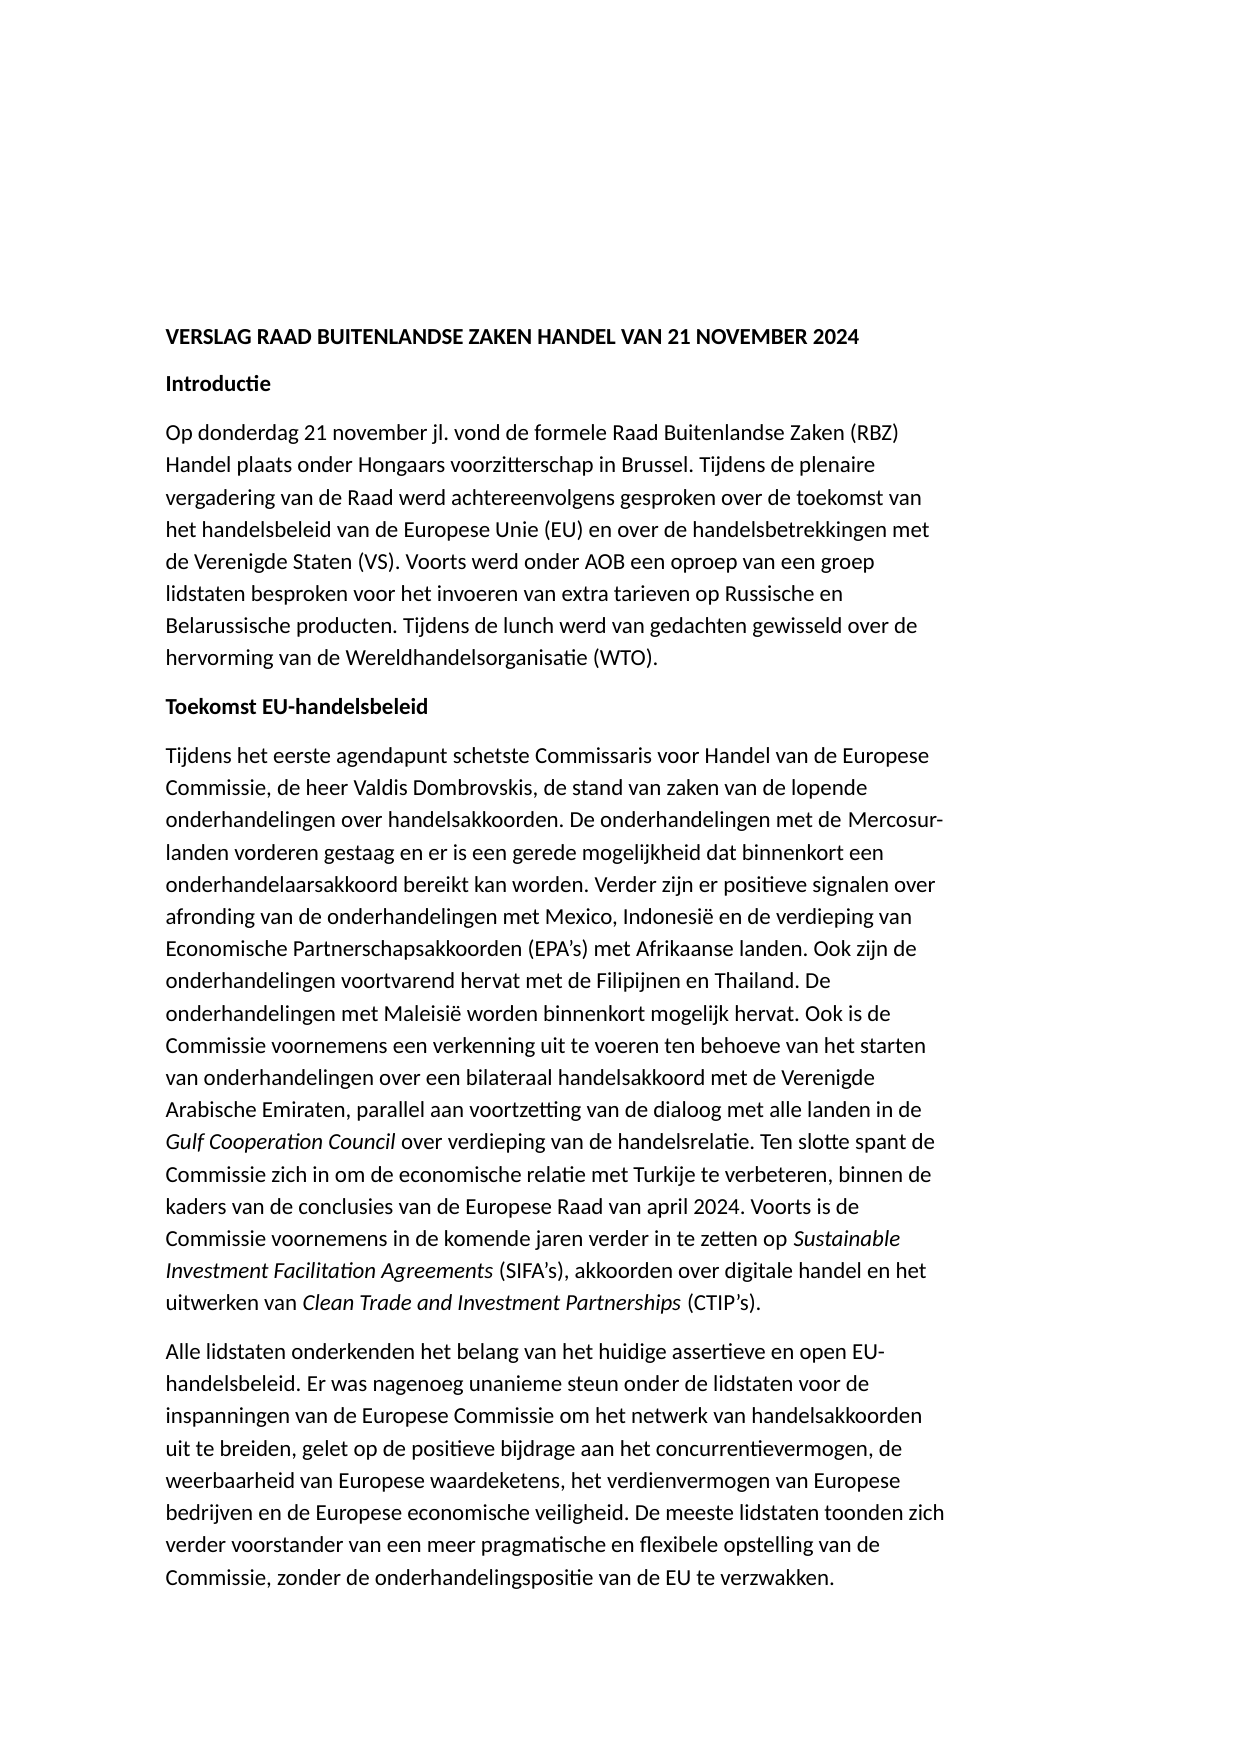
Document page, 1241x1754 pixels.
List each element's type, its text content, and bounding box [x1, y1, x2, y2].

text Tijdens het eerste agendapunt schetste Commissaris voor Handel van de Europese Commissie, de heer Valdis Dombrovskis, de stand van zaken van de lopende onderhandelingen over handelsakkoorden. De onderhandelingen met de Mercosur-landen vorderen gestaag en er is een gerede mogelijkheid dat binnenkort een onderhandelaarsakkoord bereikt kan worden. Verder zijn er positieve signalen over afronding van de onderhandelingen met Mexico, Indonesië en de verdieping van Economische Partnerschapsakkoorden (EPA’s) met Afrikaanse landen. Ook zijn de onderhandelingen voortvarend hervat met de Filipijnen en Thailand. De onderhandelingen met Maleisië worden binnenkort mogelijk hervat. Ook is de Commissie voornemens een verkenning uit te voeren ten behoeve van het starten van onderhandelingen over een bilateraal handelsakkoord met de Verenigde Arabische Emiraten, parallel aan voortzetting van de dialoog met alle landen in de Gulf Cooperation Council over verdieping van de handelsrelatie. Ten slotte spant de Commissie zich in om de economische relatie met Turkije te verbeteren, binnen de kaders van de conclusies van de Europese Raad van april 2024. Voorts is de Commissie voornemens in de komende jaren verder in te zetten op Sustainable Investment Facilitation Agreements (SIFA’s), akkoorden over digitale handel en het uitwerken van Clean Trade and Investment Partnerships (CTIP’s). [165, 741, 951, 1316]
text Introductie [165, 369, 951, 397]
text Op donderdag 21 november jl. vond de formele Raad Buitenlandse Zaken (RBZ) Handel plaats onder Hongaars voorzitterschap in Brussel. Tijdens de plenaire vergadering van de Raad werd achtereenvolgens gesproken over de toekomst van het handelsbeleid van de Europese Unie (EU) en over de handelsbetrekkingen met de Verenigde Staten (VS). Voorts werd onder AOB een oproep van een groep lidstaten besproken voor het invoeren van extra tarieven op Russische en Belarussische producten. Tijdens de lunch werd van gedachten gewisseld over de hervorming van de Wereldhandelsorganisatie (WTO). [165, 418, 951, 672]
text VERSLAG RAAD BUITENLANDSE ZAKEN HANDEL VAN 21 NOVEMBER 2024 [165, 322, 951, 351]
text Toekomst EU-handelsbeleid [165, 692, 951, 720]
text Alle lidstaten onderkenden het belang van het huidige assertieve en open EU-handelsbeleid. Er was nagenoeg unanieme steun onder de lidstaten voor de inspanningen van de Europese Commissie om het netwerk van handelsakkoorden uit te breiden, gelet op de positieve bijdrage aan het concurrentievermogen, de weerbaarheid van Europese waardeketens, het verdienvermogen van Europese bedrijven en de Europese economische veiligheid. De meeste lidstaten toonden zich verder voorstander van een meer pragmatische en flexibele opstelling van de Commissie, zonder de onderhandelingspositie van de EU te verzwakken. [165, 1337, 951, 1591]
